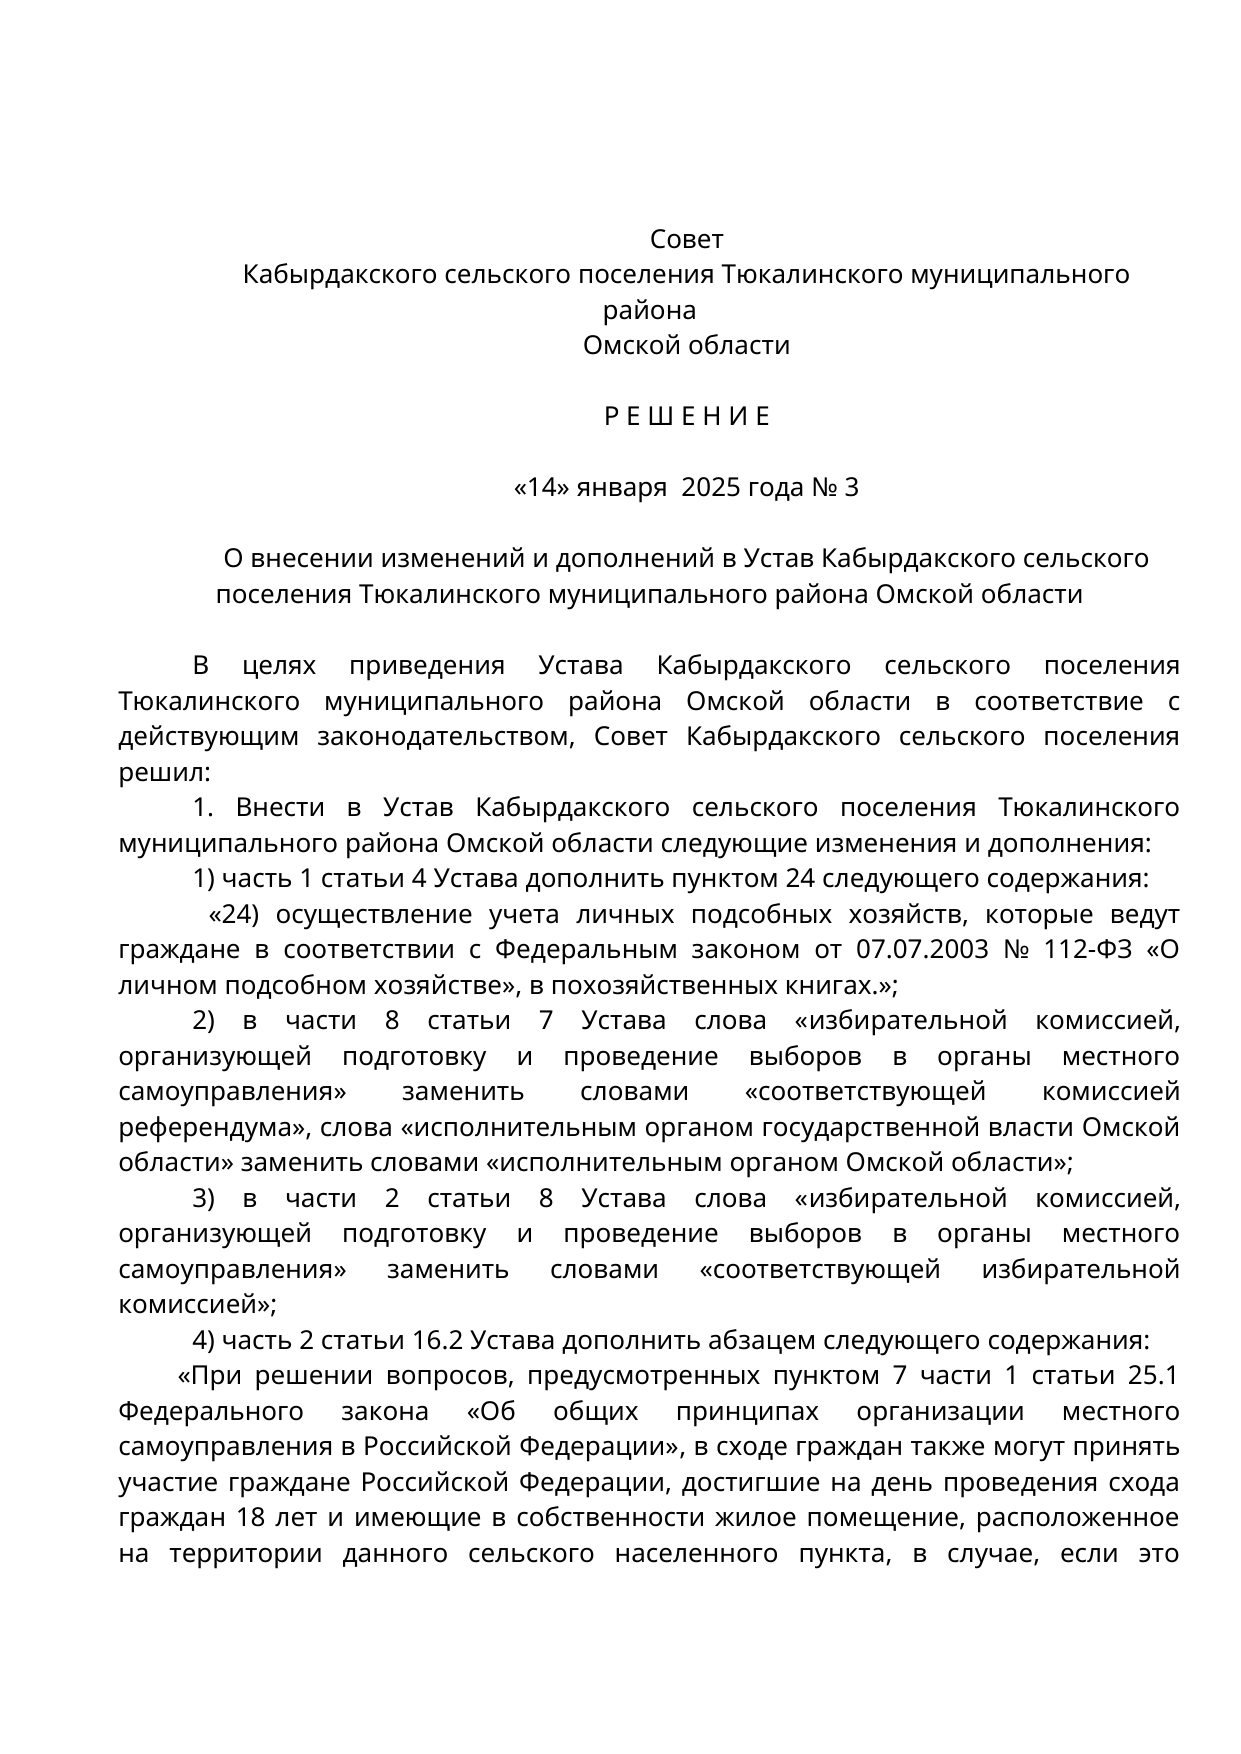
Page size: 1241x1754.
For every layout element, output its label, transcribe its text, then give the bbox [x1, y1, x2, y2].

text 4) часть 2 статьи 16.2 Устава дополнить абзацем следующего содержания: [118, 1321, 1181, 1357]
text «14» января 2025 года № 3 [118, 469, 1181, 504]
text 1) часть 1 статьи 4 Устава дополнить пунктом 24 следующего содержания: [118, 860, 1181, 895]
text Кабырдакского сельского поселения Тюкалинского муниципального района [118, 256, 1181, 327]
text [118, 1357, 1181, 1570]
text 2) в части 8 статьи 7 Устава слова «избирательной комиссией, организующей подготовку и проведение выборов в органы местного самоуправления» заменить словами «соответствующей комиссией референдума», слова «исполнительным органом государственной власти Омской области» заменить словами «исполнительным органом Омской области»; [118, 1002, 1181, 1179]
text 1. Внести в Устав Кабырдакского сельского поселения Тюкалинского муниципального района Омской области следующие изменения и дополнения: [118, 789, 1181, 860]
text Омской области [118, 327, 1181, 362]
text О внесении изменений и дополнений в Устав Кабырдакского сельского поселения Тюкалинского муниципального района Омской области [118, 540, 1181, 611]
text Р Е Ш Е Н И Е [118, 398, 1181, 433]
text В целях приведения Устава Кабырдакского сельского поселения Тюкалинского муниципального района Омской области в соответствие с действующим законодательством, Совет Кабырдакского сельского поселения решил: [118, 647, 1181, 789]
text 3) в части 2 статьи 8 Устава слова «избирательной комиссией, организующей подготовку и проведение выборов в органы местного самоуправления» заменить словами «соответствующей избирательной комиссией»; [118, 1179, 1181, 1321]
text Совет [118, 220, 1181, 256]
text «24) осуществление учета личных подсобных хозяйств, которые ведут граждане в соответствии с Федеральным законом от 07.07.2003 № 112-ФЗ «О личном подсобном хозяйстве», в похозяйственных книгах.»; [118, 895, 1181, 1002]
